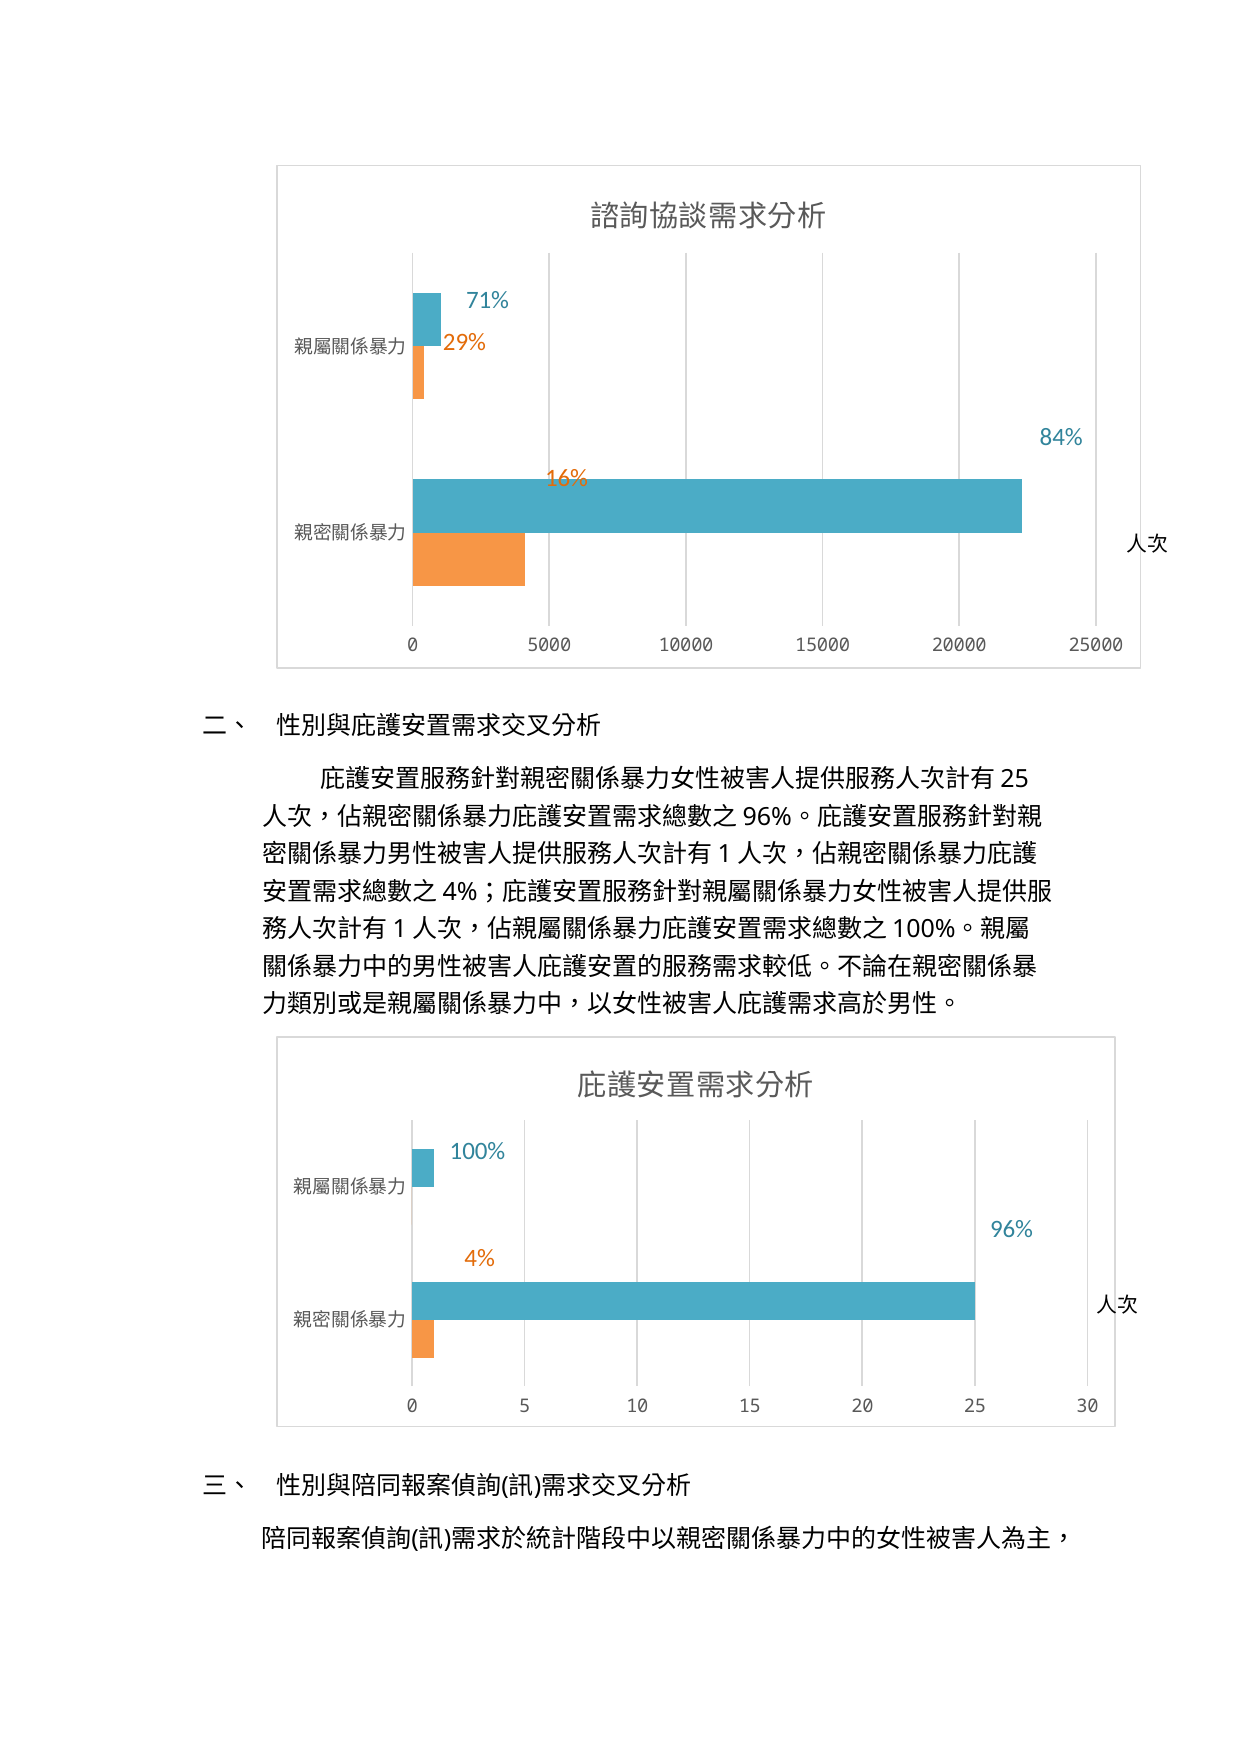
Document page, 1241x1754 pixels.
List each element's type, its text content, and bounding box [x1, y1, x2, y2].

list 庇護安置服務針對親密關係暴力女性被害人提供服務人次計有25人次，佔親密關係暴力庇護安置需求總數之96%。庇護安置服務針對親密關係暴力男性被害人提供服務人次計有1人次，佔親密關係暴力庇護安置需求總數之4%；庇護安置服務針對親屬關係暴力女性被害人提供服務人次計有1人次，佔親屬關係暴力庇護安置需求總數之100%。親屬關係暴力中的男性被害人庇護安置的服務需求較低。不論在親密關係暴力類別或是親屬關係暴力中，以女性被害人庇護需求高於男性。 [262, 758, 1053, 1021]
list 性別與陪同報案偵詢(訊)需求交叉分析 [202, 1464, 1053, 1502]
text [212, 1518, 1053, 1555]
list 性別與庇護安置需求交叉分析 [202, 705, 1053, 743]
